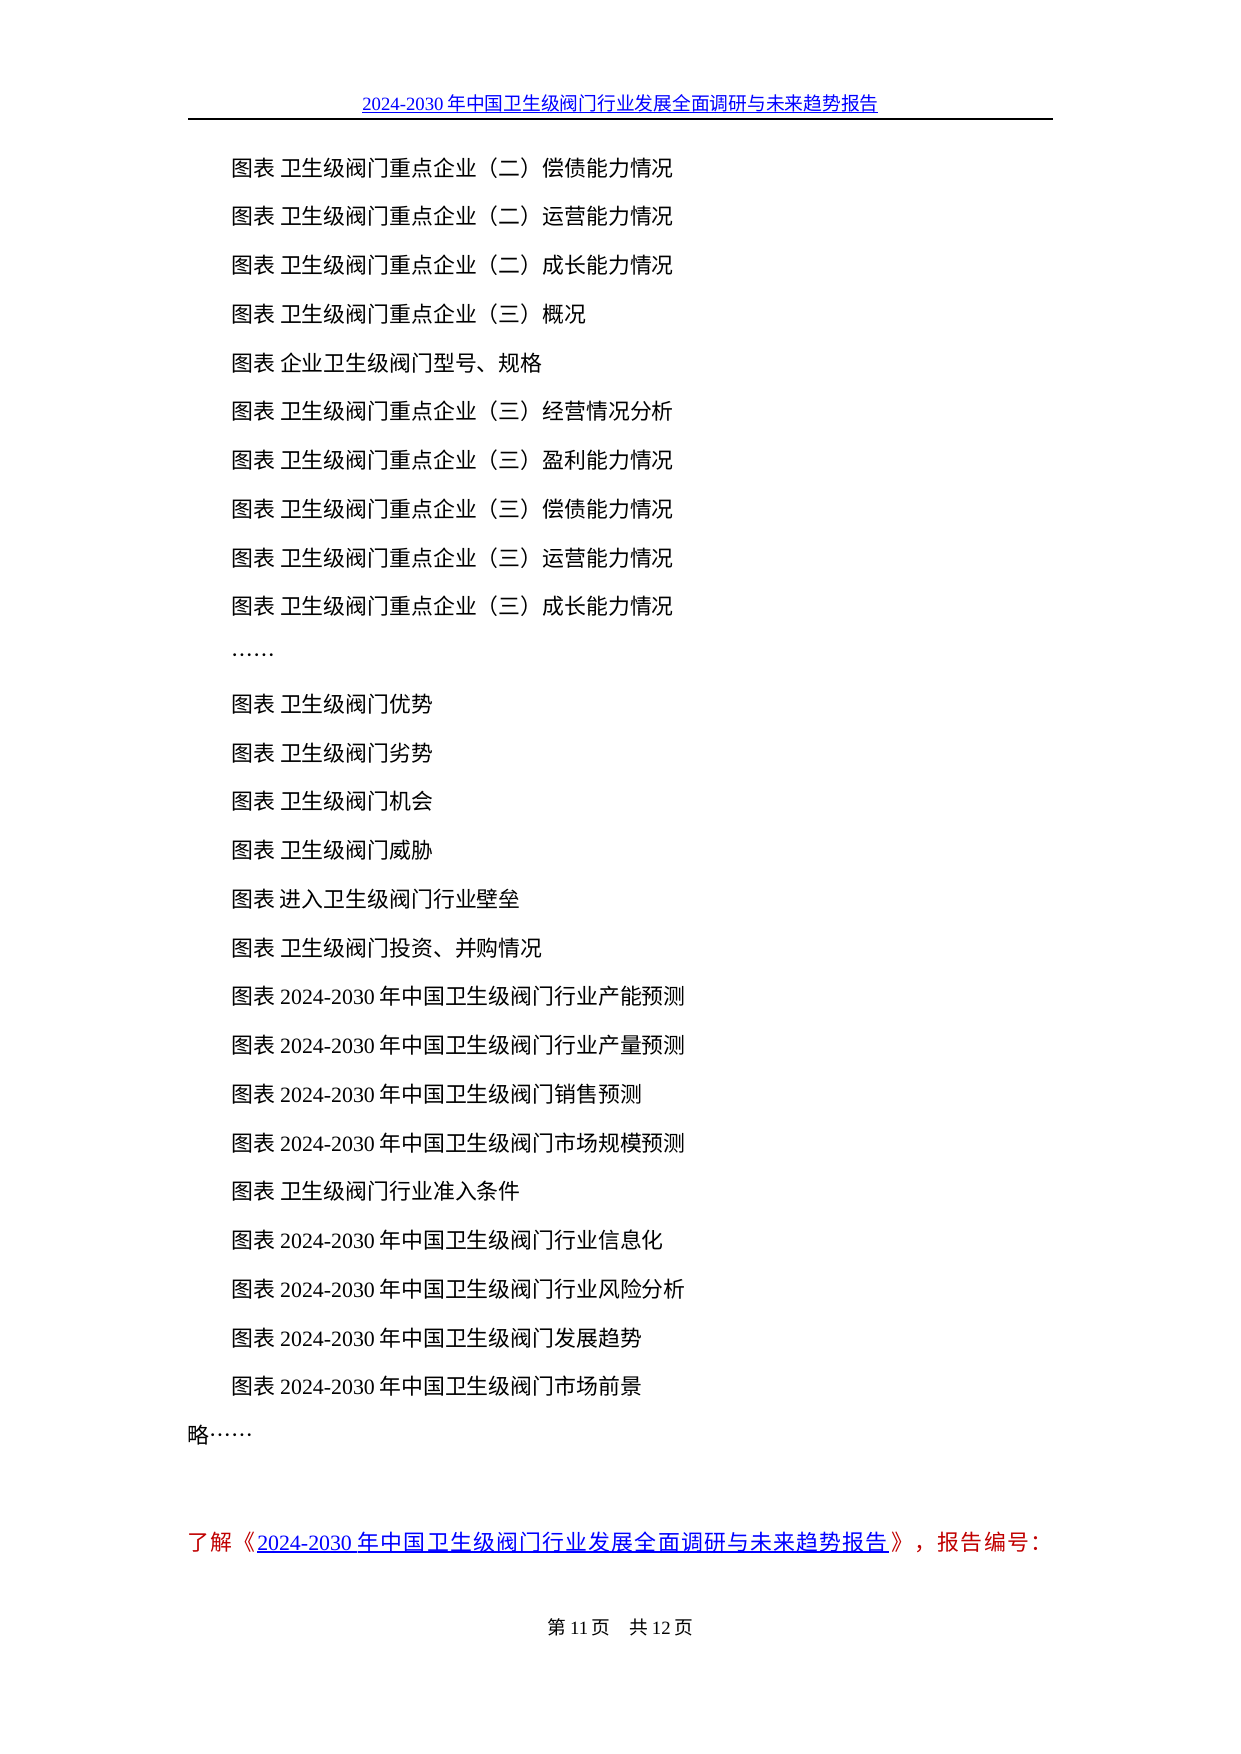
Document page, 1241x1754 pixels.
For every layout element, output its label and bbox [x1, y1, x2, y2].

text [187, 1524, 1053, 1557]
text [187, 150, 1053, 1450]
